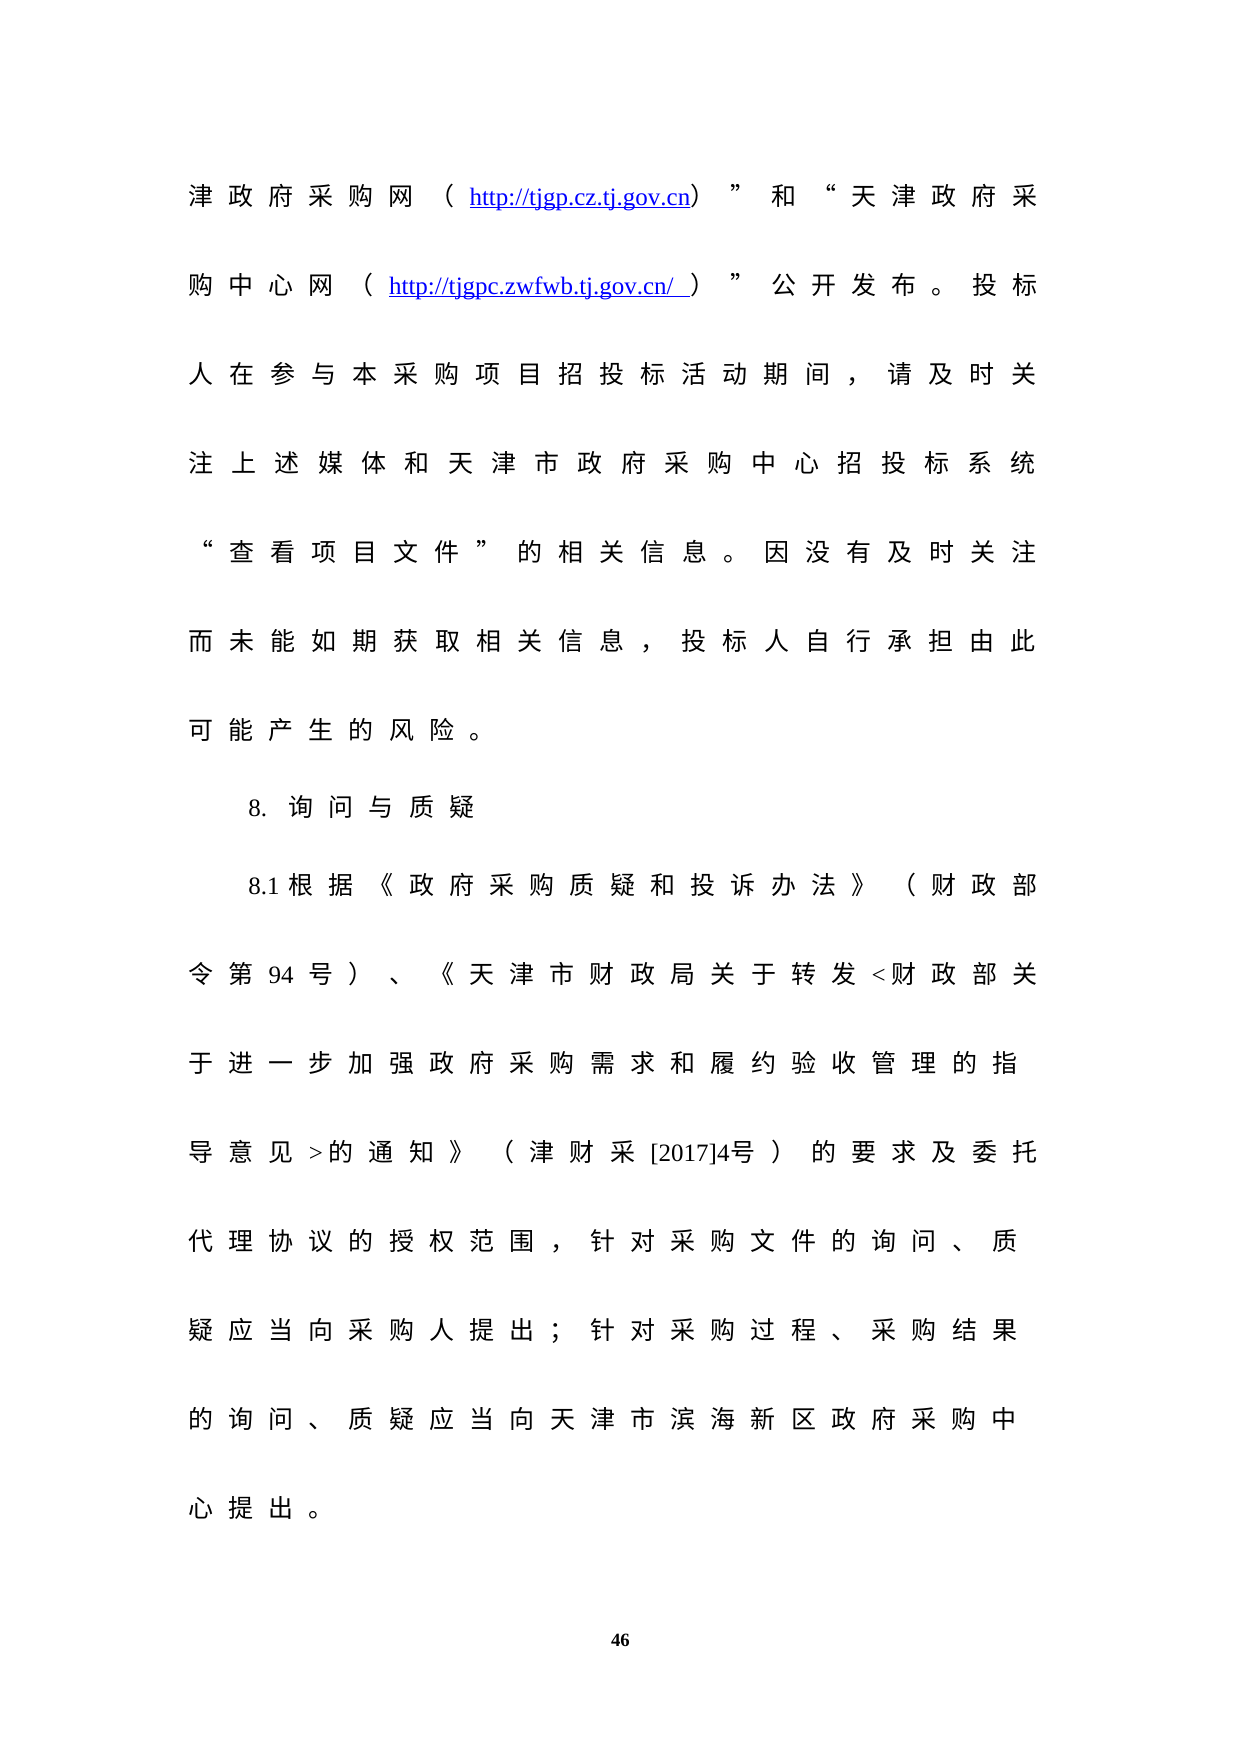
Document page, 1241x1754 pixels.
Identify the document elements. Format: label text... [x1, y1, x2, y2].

text 8. 询问与质疑 [188, 776, 1052, 836]
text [188, 164, 1052, 758]
text 8.1根据《政府采购质疑和投诉办法》（财政部令第94号）、《天津市财政局关于转发<财政部关于进一步加强政府采购需求和履约验收管理的指导意见>的通知》（津财采[2017]4号）的要求及委托代理协议的授权范围，针对采购文件的询问、质疑应当向采购人提出；针对采购过程、采购结果的询问、质疑应当向天津市滨海新区政府采购中心提出。 [188, 854, 1052, 1537]
